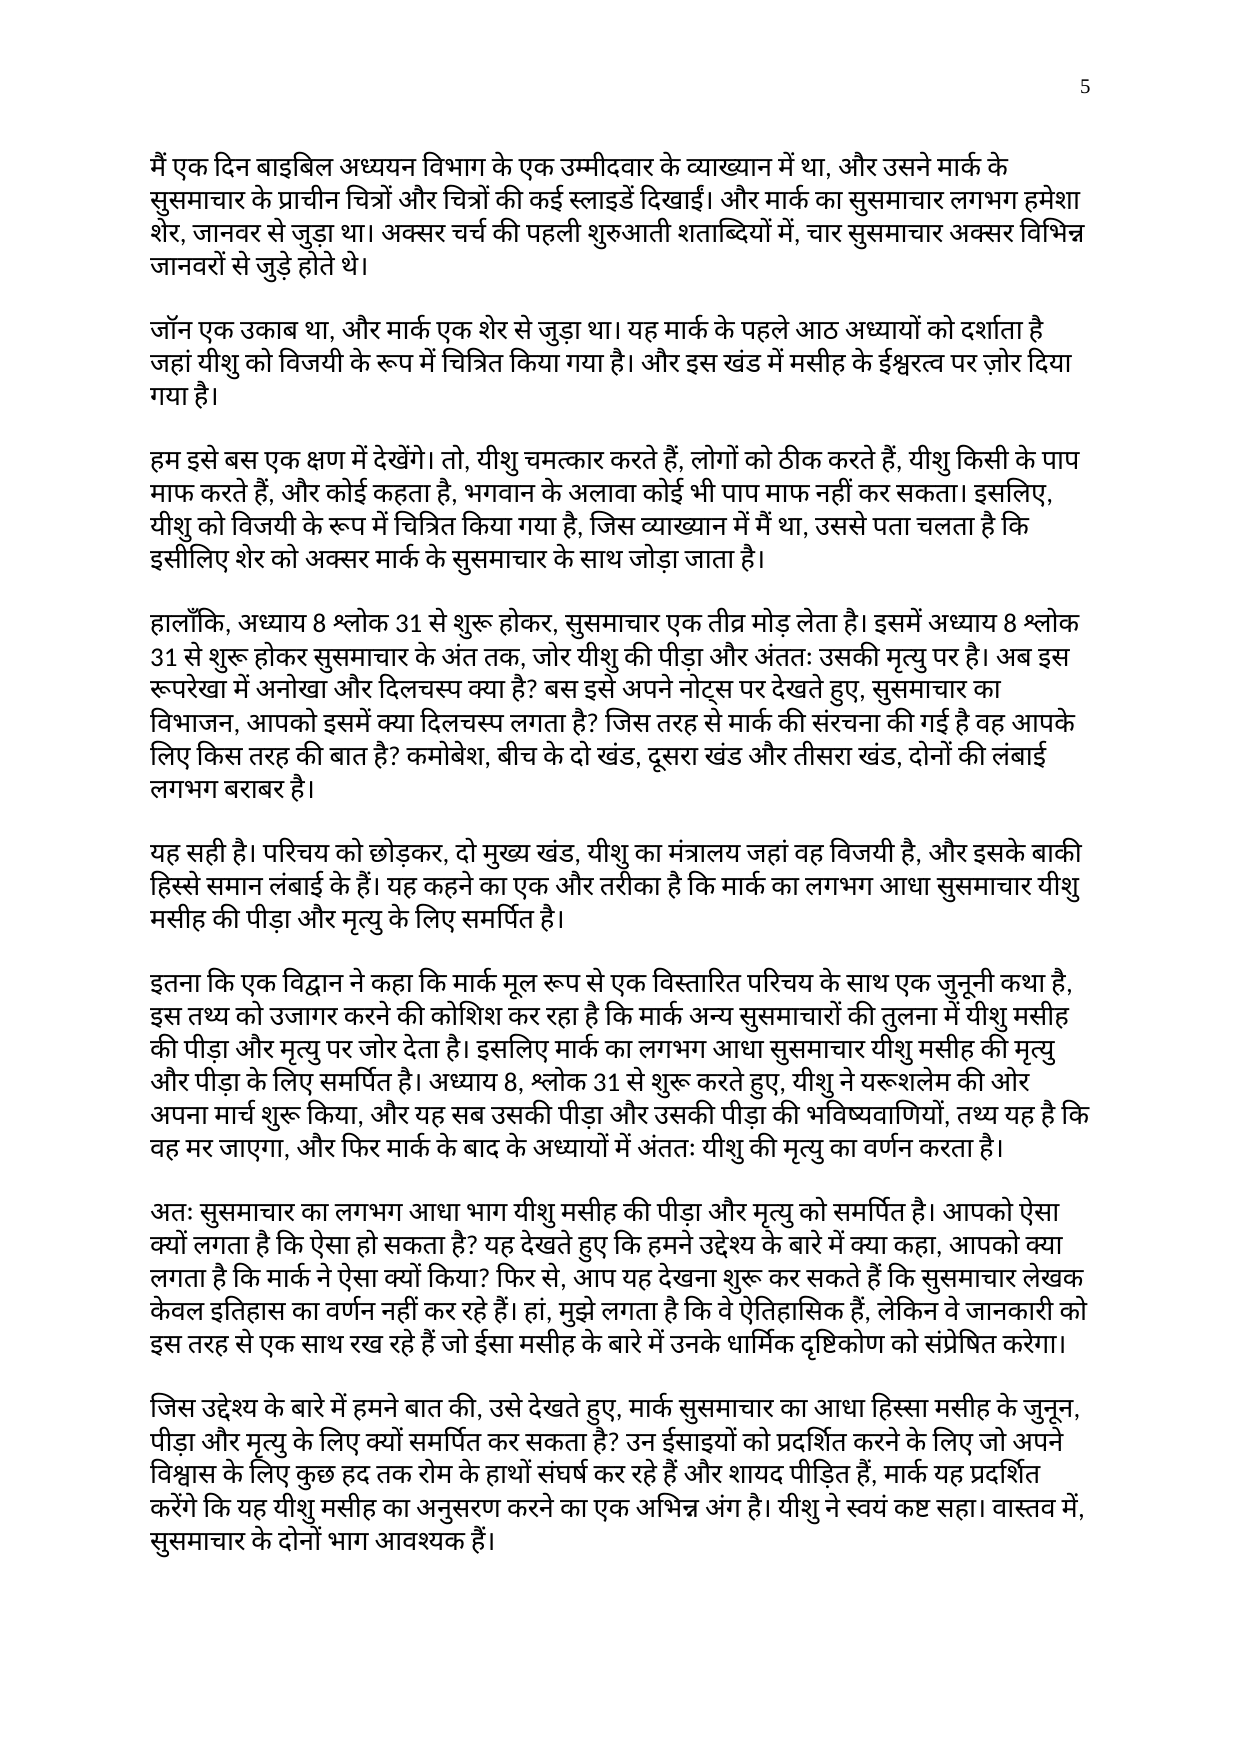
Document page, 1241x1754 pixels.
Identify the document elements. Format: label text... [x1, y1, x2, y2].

text अतः सुसमाचार का लगभग आधा भाग यीशु मसीह की पीड़ा और मृत्यु को समर्पित है। आपको ऐसा क्यों लगता है कि ऐसा हो सकता है? यह देखते हुए कि हमने उद्देश्य के बारे में क्या कहा, आपको क्या लगता है कि मार्क ने ऐसा क्यों किया? फिर से, आप यह देखना शुरू कर सकते हैं कि सुसमाचार लेखक केवल इतिहास का वर्णन नहीं कर रहे हैं। हां, मुझे लगता है कि वे ऐतिहासिक हैं, लेकिन वे जानकारी को इस तरह से एक साथ रख रहे हैं जो ईसा मसीह के बारे में उनके धार्मिक दृष्टिकोण को संप्रेषित करेगा। [150, 1195, 1090, 1361]
text जॉन एक उकाब था, और मार्क एक शेर से जुड़ा था। यह मार्क के पहले आठ अध्यायों को दर्शाता है जहां यीशु को विजयी के रूप में चित्रित किया गया है। और इस खंड में मसीह के ईश्वरत्व पर ज़ोर दिया गया है। [150, 313, 1090, 412]
text हम इसे बस एक क्षण में देखेंगे। तो, यीशु चमत्कार करते हैं, लोगों को ठीक करते हैं, यीशु किसी के पाप माफ करते हैं, और कोई कहता है, भगवान के अलावा कोई भी पाप माफ नहीं कर सकता। इसलिए, यीशु को विजयी के रूप में चित्रित किया गया है, जिस व्याख्यान में मैं था, उससे पता चलता है कि इसीलिए शेर को अक्सर मार्क के सुसमाचार के साथ जोड़ा जाता है। [150, 443, 1090, 576]
text हालाँकि, अध्याय 8 श्लोक 31 से शुरू होकर, सुसमाचार एक तीव्र मोड़ लेता है। इसमें अध्याय 8 श्लोक 31 से शुरू होकर सुसमाचार के अंत तक, जोर यीशु की पीड़ा और अंततः उसकी मृत्यु पर है। अब इस रूपरेखा में अनोखा और दिलचस्प क्या है? बस इसे अपने नोट्स पर देखते हुए, सुसमाचार का विभाजन, आपको इसमें क्या दिलचस्प लगता है? जिस तरह से मार्क की संरचना की गई है वह आपके लिए किस तरह की बात है? कमोबेश, बीच के दो खंड, दूसरा खंड और तीसरा खंड, दोनों की लंबाई लगभग बराबर है। [150, 607, 1090, 805]
text जिस उद्देश्य के बारे में हमने बात की, उसे देखते हुए, मार्क सुसमाचार का आधा हिस्सा मसीह के जुनून, पीड़ा और मृत्यु के लिए क्यों समर्पित कर सकता है? उन ईसाइयों को प्रदर्शित करने के लिए जो अपने विश्वास के लिए कुछ हद तक रोम के हाथों संघर्ष कर रहे हैं और शायद पीड़ित हैं, मार्क यह प्रदर्शित करेंगे कि यह यीशु मसीह का अनुसरण करने का एक अभिन्न अंग है। यीशु ने स्वयं कष्ट सहा। वास्तव में, सुसमाचार के दोनों भाग आवश्यक हैं। [150, 1392, 1090, 1557]
text इतना कि एक विद्वान ने कहा कि मार्क मूल रूप से एक विस्तारित परिचय के साथ एक जुनूनी कथा है, इस तथ्य को उजागर करने की कोशिश कर रहा है कि मार्क अन्य सुसमाचारों की तुलना में यीशु मसीह की पीड़ा और मृत्यु पर जोर देता है। इसलिए मार्क का लगभग आधा सुसमाचार यीशु मसीह की मृत्यु और पीड़ा के लिए समर्पित है। अध्याय 8, श्लोक 31 से शुरू करते हुए, यीशु ने यरूशलेम की ओर अपना मार्च शुरू किया, और यह सब उसकी पीड़ा और उसकी पीड़ा की भविष्यवाणियों, तथ्य यह है कि वह मर जाएगा, और फिर मार्क के बाद के अध्यायों में अंततः यीशु की मृत्यु का वर्णन करता है। [150, 966, 1090, 1164]
text मैं एक दिन बाइबिल अध्ययन विभाग के एक उम्मीदवार के व्याख्यान में था, और उसने मार्क के सुसमाचार के प्राचीन चित्रों और चित्रों की कई स्लाइडें दिखाईं। और मार्क का सुसमाचार लगभग हमेशा शेर, जानवर से जुड़ा था। अक्सर चर्च की पहली शुरुआती शताब्दियों में, चार सुसमाचार अक्सर विभिन्न जानवरों से जुड़े होते थे। [150, 150, 1090, 282]
text यह सही है। परिचय को छोड़कर, दो मुख्य खंड, यीशु का मंत्रालय जहां वह विजयी है, और इसके बाकी हिस्से समान लंबाई के हैं। यह कहने का एक और तरीका है कि मार्क का लगभग आधा सुसमाचार यीशु मसीह की पीड़ा और मृत्यु के लिए समर्पित है। [150, 836, 1090, 935]
